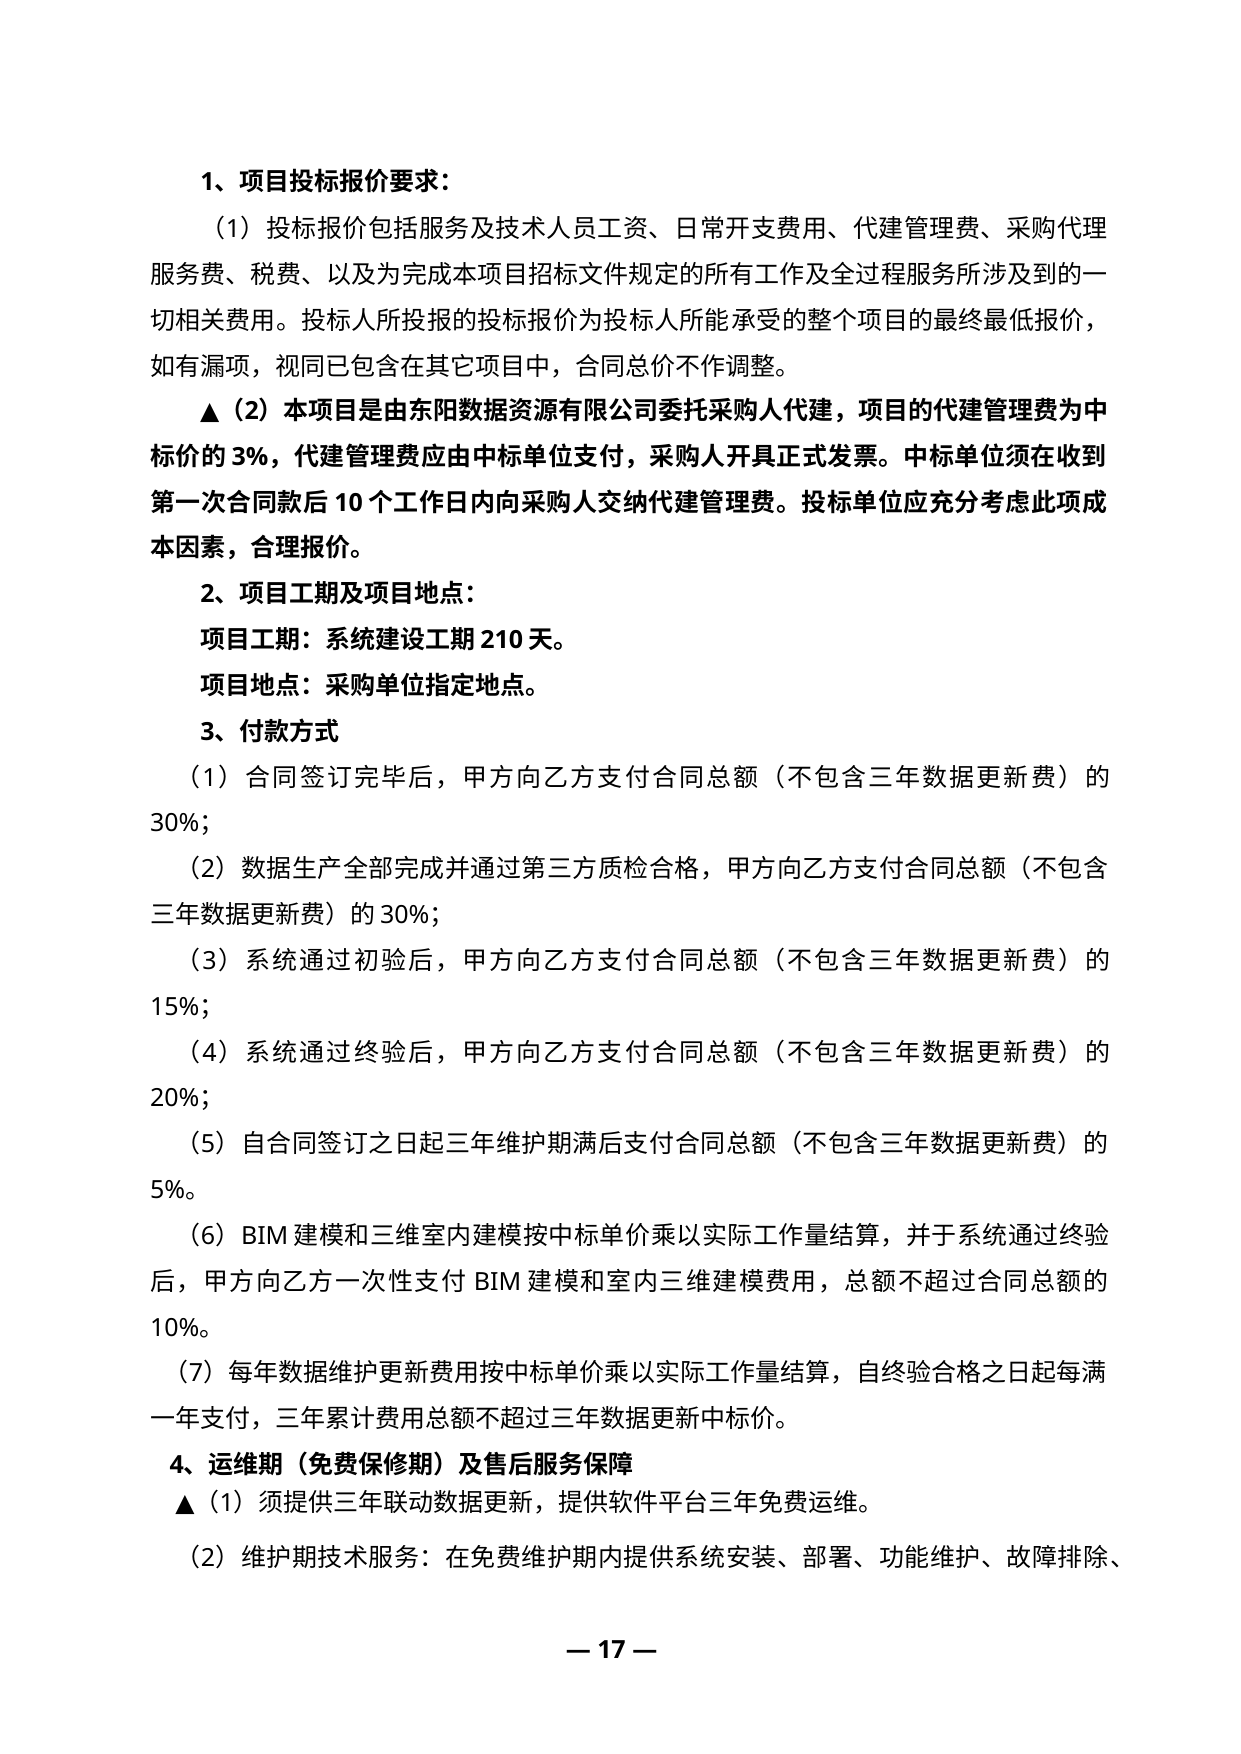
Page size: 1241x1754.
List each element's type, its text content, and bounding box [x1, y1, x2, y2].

text （4）系统通过终验后，甲方向乙方支付合同总额（不包含三年数据更新费）的20%； [150, 1024, 1110, 1116]
text 2、项目工期及项目地点： [150, 566, 1110, 612]
text （1）投标报价包括服务及技术人员工资、日常开支费用、代建管理费、采购代理服务费、税费、以及为完成本项目招标文件规定的所有工作及全过程服务所涉及到的一切相关费用。投标人所投报的投标报价为投标人所能承受的整个项目的最终最低报价，如有漏项，视同已包含在其它项目中，合同总价不作调整。 [150, 199, 1110, 383]
text （1）合同签订完毕后，甲方向乙方支付合同总额（不包含三年数据更新费）的30%； [150, 749, 1110, 841]
text （2）数据生产全部完成并通过第三方质检合格，甲方向乙方支付合同总额（不包含三年数据更新费）的30%； [150, 841, 1110, 933]
text 项目地点：采购单位指定地点。 [150, 658, 1110, 703]
text 项目工期：系统建设工期210天。 [150, 612, 1110, 658]
text 3、付款方式 [150, 703, 1110, 749]
text 1、项目投标报价要求： [150, 153, 1110, 199]
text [150, 1537, 1110, 1573]
text （3）系统通过初验后，甲方向乙方支付合同总额（不包含三年数据更新费）的15%； [150, 933, 1110, 1024]
text ▲（2）本项目是由东阳数据资源有限公司委托采购人代建，项目的代建管理费为中标价的3%，代建管理费应由中标单位支付，采购人开具正式发票。中标单位须在收到第一次合同款后10个工作日内向采购人交纳代建管理费。投标单位应充分考虑此项成本因素，合理报价。 [150, 383, 1110, 566]
text （6）BIM建模和三维室内建模按中标单价乘以实际工作量结算，并于系统通过终验后，甲方向乙方一次性支付BIM建模和室内三维建模费用，总额不超过合同总额的10%。 （7）每年数据维护更新费用按中标单价乘以实际工作量结算，自终验合格之日起每满一年支付，三年累计费用总额不超过三年数据更新中标价。 [150, 1208, 1110, 1437]
text （5）自合同签订之日起三年维护期满后支付合同总额（不包含三年数据更新费）的5%。 [150, 1116, 1110, 1208]
text ▲（1）须提供三年联动数据更新，提供软件平台三年免费运维。 [150, 1483, 1110, 1519]
text 4、运维期（免费保修期）及售后服务保障 [150, 1437, 1110, 1483]
